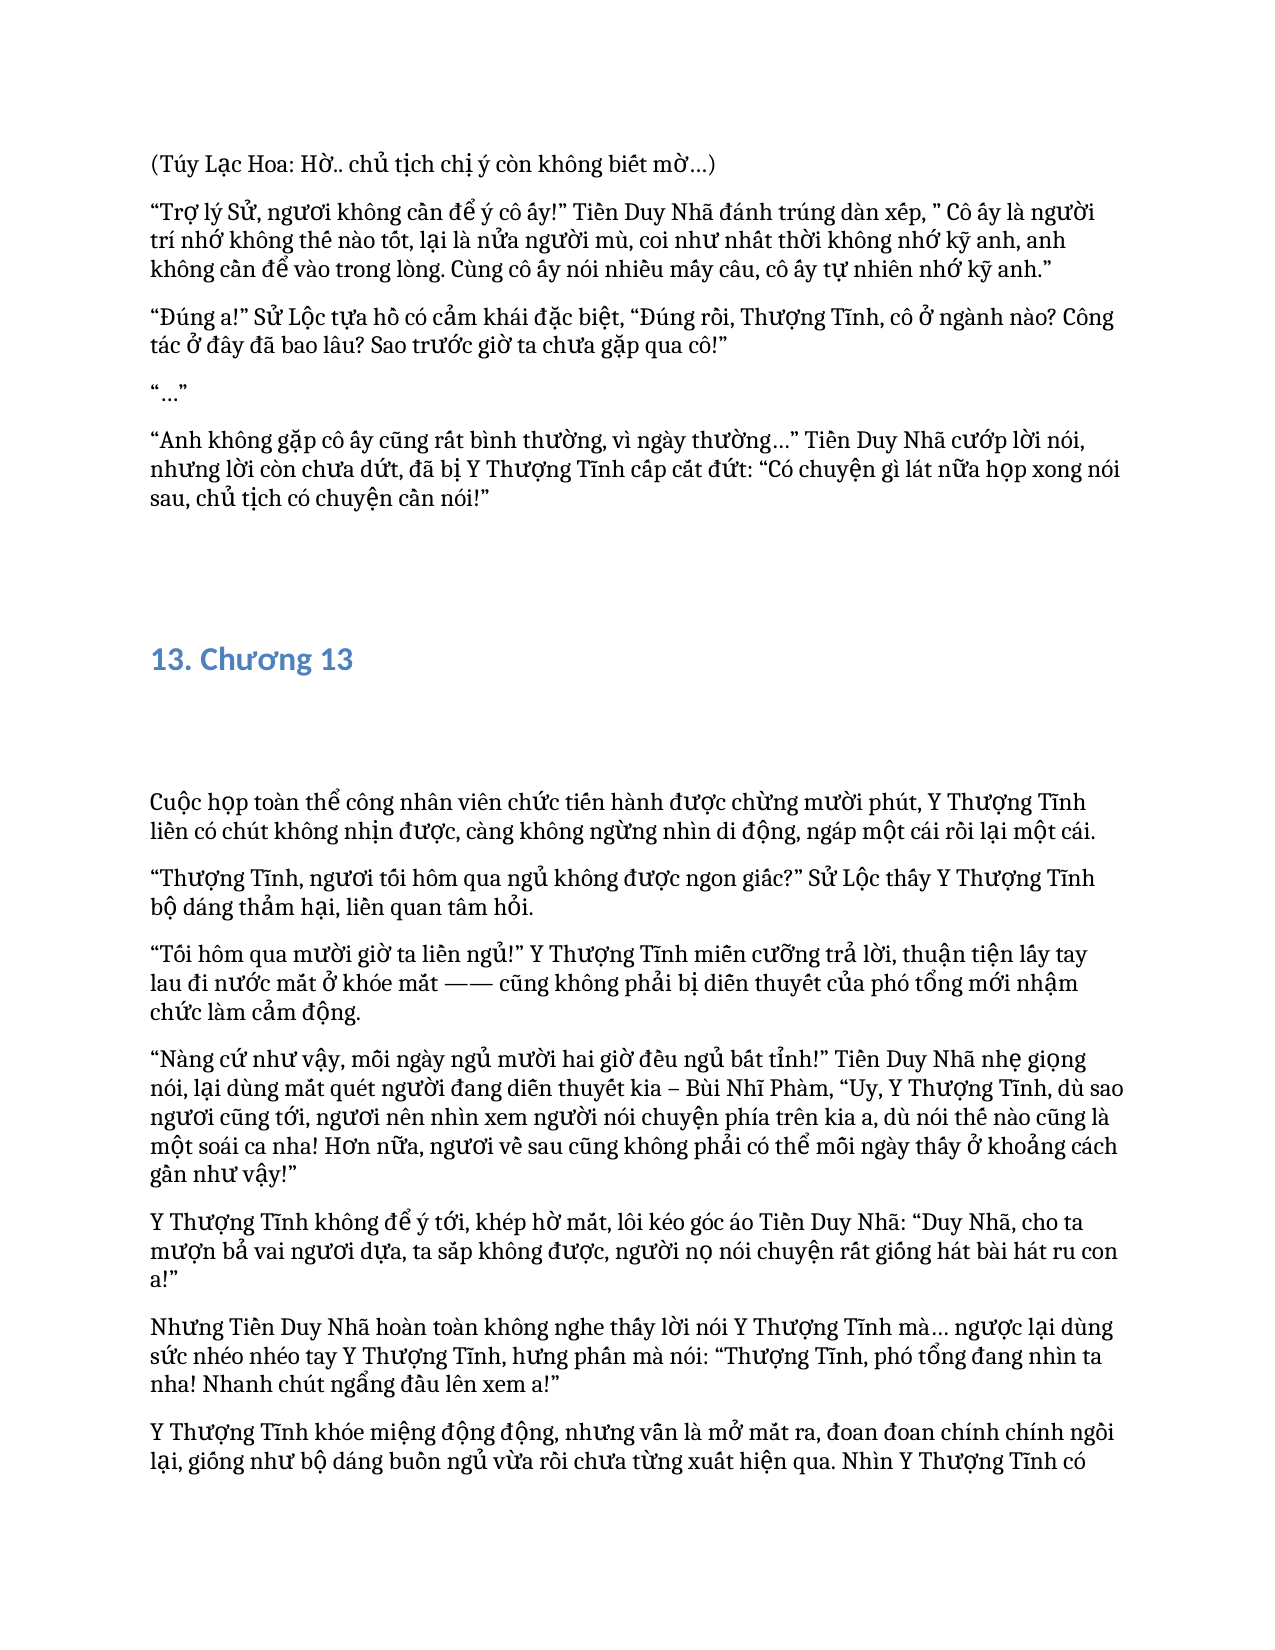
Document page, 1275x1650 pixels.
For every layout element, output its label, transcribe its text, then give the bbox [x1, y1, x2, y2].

text (Túy Lạc Hoa: Hờ.. chủ tịch chị ý còn không biết mờ…) [150, 150, 1125, 179]
text Nhưng Tiền Duy Nhã hoàn toàn không nghe thấy lời nói Y Thượng Tĩnh mà… ngược lại dùng sức nhéo nhéo tay Y Thượng Tĩnh, hưng phấn mà nói: “Thượng Tĩnh, phó tổng đang nhìn ta nha! Nhanh chút ngẩng đầu lên xem a!” [150, 1313, 1125, 1399]
subtitle 13. Chương 13 [150, 638, 1125, 679]
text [150, 1418, 1125, 1475]
text “…” [150, 379, 1125, 407]
text Cuộc họp toàn thể công nhân viên chức tiến hành được chừng mười phút, Y Thượng Tĩnh liền có chút không nhịn được, càng không ngừng nhìn di động, ngáp một cái rồi lại một cái. [150, 788, 1125, 845]
text “Anh không gặp cô ấy cũng rất bình thường, vì ngày thường…” Tiền Duy Nhã cướp lời nói, nhưng lời còn chưa dứt, đã bị Y Thượng Tĩnh cấp cắt đứt: “Có chuyện gì lát nữa họp xong nói sau, chủ tịch có chuyện cần nói!” [150, 426, 1125, 512]
text “Thượng Tĩnh, ngươi tối hôm qua ngủ không được ngon giấc?” Sử Lộc thấy Y Thượng Tĩnh bộ dáng thảm hại, liền quan tâm hỏi. [150, 864, 1125, 922]
text “Đúng a!” Sử Lộc tựa hồ có cảm khái đặc biệt, “Đúng rồi, Thượng Tĩnh, cô ở ngành nào? Công tác ở đây đã bao lâu? Sao trước giờ ta chưa gặp qua cô!” [150, 302, 1125, 360]
text “Trợ lý Sử, ngươi không cần để ý cô ấy!” Tiền Duy Nhã đánh trúng dàn xếp, ” Cô ấy là người trí nhớ không thế nào tốt, lại là nửa người mù, coi như nhất thời không nhớ kỹ anh, anh không cần để vào trong lòng. Cùng cô ấy nói nhiều mấy câu, cô ấy tự nhiên nhớ kỹ anh.” [150, 197, 1125, 284]
text Y Thượng Tĩnh không để ý tới, khép hờ mắt, lôi kéo góc áo Tiền Duy Nhã: “Duy Nhã, cho ta mượn bả vai ngươi dựa, ta sắp không được, người nọ nói chuyện rất giống hát bài hát ru con a!” [150, 1208, 1125, 1294]
text “Nàng cứ như vậy, mỗi ngày ngủ mười hai giờ đều ngủ bất tỉnh!” Tiền Duy Nhã nhẹ giọng nói, lại dùng mắt quét người đang diễn thuyết kia – Bùi Nhĩ Phàm, “Uy, Y Thượng Tĩnh, dù sao ngươi cũng tới, ngươi nên nhìn xem người nói chuyện phía trên kia a, dù nói thế nào cũng là một soái ca nha! Hơn nữa, ngươi về sau cũng không phải có thể mỗi ngày thấy ở khoảng cách gần như vậy!” [150, 1045, 1125, 1189]
text “Tối hôm qua mười giờ ta liền ngủ!” Y Thượng Tĩnh miễn cưỡng trả lời, thuận tiện lấy tay lau đi nước mắt ở khóe mắt —— cũng không phải bị diễn thuyết của phó tổng mới nhậm chức làm cảm động. [150, 940, 1125, 1027]
